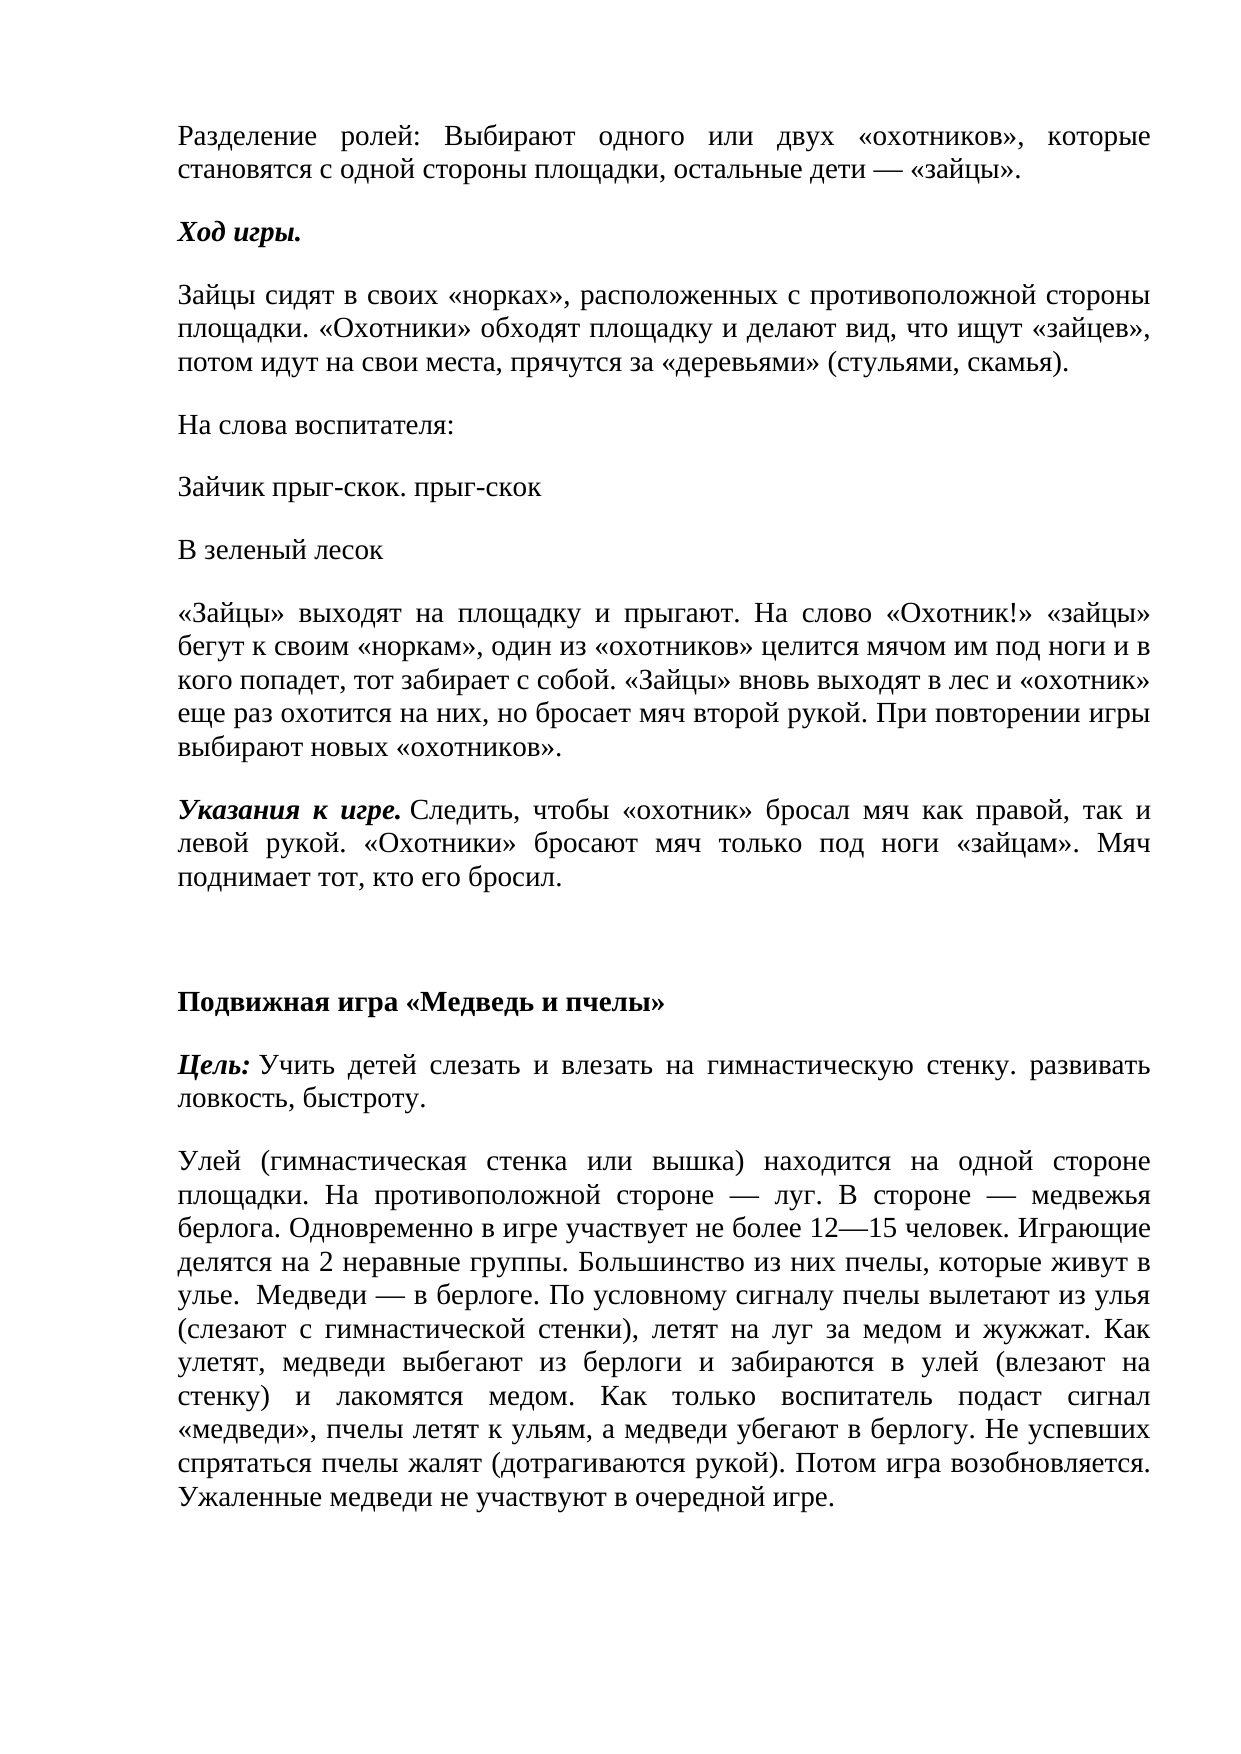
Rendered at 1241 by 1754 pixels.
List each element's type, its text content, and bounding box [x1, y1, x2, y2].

text Зайчик прыг-скок. прыг-скок [177, 469, 1152, 503]
text Подвижная игра «Медведь и пчелы» [177, 984, 1152, 1018]
text Ход игры. [177, 214, 1152, 248]
text Указания к игре. Следить, чтобы «охотник» бросал мяч как правой, так и левой рукой. «Охотники» бросают мяч только под ноги «зайцам». Мяч поднимает тот, кто его бросил. [177, 792, 1152, 892]
text Зайцы сидят в своих «норках», расположенных с противоположной стороны площадки. «Охотники» обходят площадку и делают вид, что ищут «зайцев», потом идут на свои места, прячутся за «деревьями» (стульями, скамья). [177, 277, 1152, 378]
text В зеленый лесок [177, 532, 1152, 566]
text Цель: Учить детей слезать и влезать на гимнастическую стенку. развивать ловкость, быстроту. [177, 1047, 1152, 1114]
text Улей (гимнастическая стенка или вышка) находится на одной стороне площадки. На противоположной стороне — луг. В стороне — медвежья берлога. Одновременно в игре участвует не более 12—15 человек. Играющие делятся на 2 неравные группы. Большинство из них пчелы, которые живут в улье. Медведи — в берлоге. По условному сигналу пчелы вылетают из улья (слезают с гимнастической стенки), летят на луг за медом и жужжат. Как улетят, медведи выбегают из берлоги и забираются в улей (влезают на стенку) и лакомятся медом. Как только воспитатель подаст сигнал «медведи», пчелы летят к ульям, а медведи убегают в берлогу. Не успевших спрятаться пчелы жалят (дотрагиваются рукой). Потом игра возобновляется. Ужаленные медведи не участвуют в очередной игре. [177, 1143, 1152, 1512]
text «Зайцы» выходят на площадку и прыгают. На слово «Охотник!» «зайцы» бегут к своим «норкам», один из «охотников» целится мячом им под ноги и в кого попадет, тот забирает с собой. «Зайцы» вновь выходят в лес и «охотник» еще раз охотится на них, но бросает мяч второй рукой. При повторении игры выбирают новых «охотников». [177, 595, 1152, 763]
text На слова воспитателя: [177, 407, 1152, 440]
text Разделение ролей: Выбирают одного или двух «охотников», которые становятся с одной стороны площадки, остальные дети — «зайцы». [177, 118, 1152, 185]
